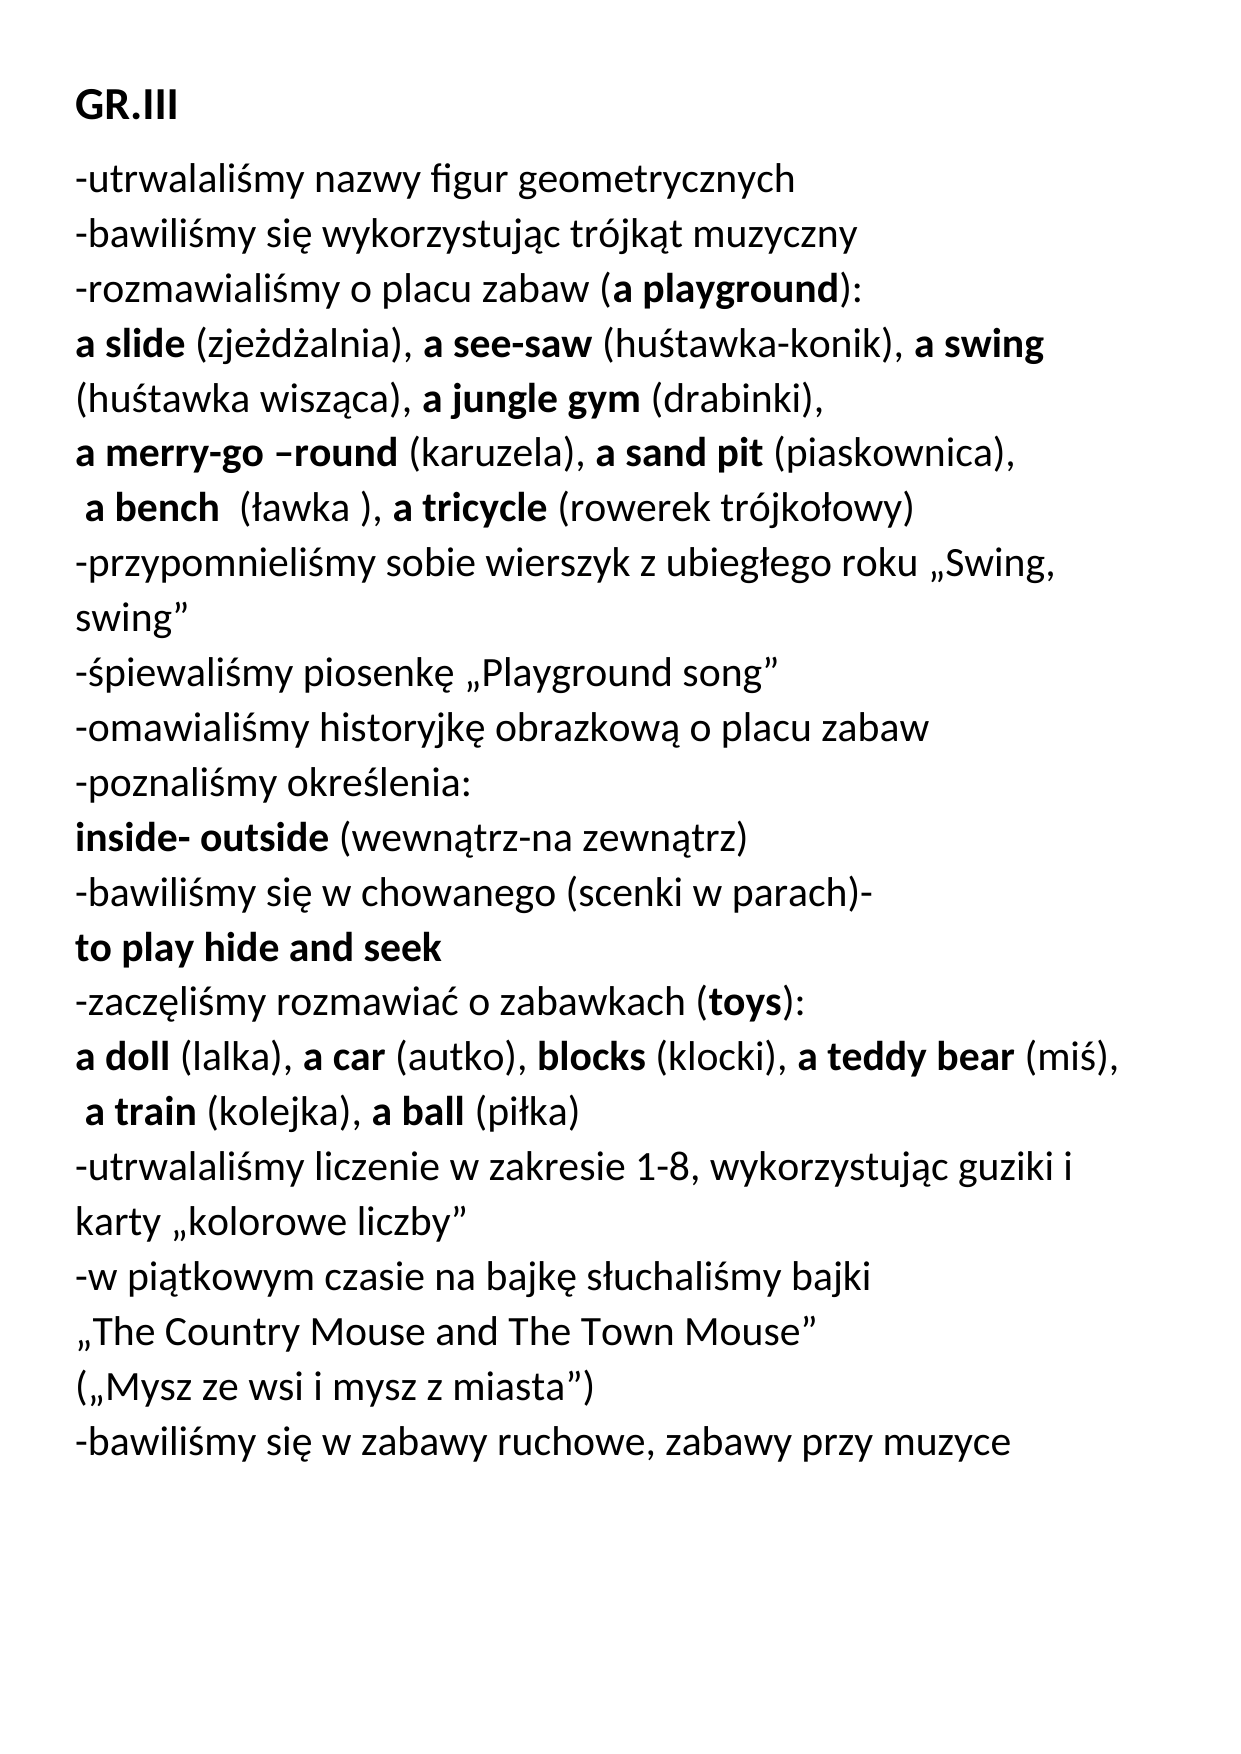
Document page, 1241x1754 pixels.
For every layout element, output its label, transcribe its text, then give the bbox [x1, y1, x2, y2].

text a bench (ławka ), a tricycle (rowerek trójkołowy) [75, 481, 1165, 532]
text a merry-go –round (karuzela), a sand pit (piaskownica), [75, 426, 1165, 477]
text -poznaliśmy określenia: [75, 756, 1165, 807]
text -zaczęliśmy rozmawiać o zabawkach (toys): [75, 975, 1165, 1026]
text -w piątkowym czasie na bajkę słuchaliśmy bajki [75, 1250, 1165, 1301]
text -utrwalaliśmy nazwy figur geometrycznych [75, 152, 1165, 203]
text -omawialiśmy historyjkę obrazkową o placu zabaw [75, 701, 1165, 752]
text GR.III [75, 75, 1165, 131]
text -rozmawialiśmy o placu zabaw (a playground): [75, 262, 1165, 313]
text („Mysz ze wsi i mysz z miasta”) [75, 1360, 1165, 1411]
text inside- outside (wewnątrz-na zewnątrz) [75, 811, 1165, 862]
text -utrwalaliśmy liczenie w zakresie 1-8, wykorzystując guziki i karty „kolorowe liczby” [75, 1140, 1165, 1246]
text a doll (lalka), a car (autko), blocks (klocki), a teddy bear (miś), [75, 1030, 1165, 1081]
text -śpiewaliśmy piosenkę „Playground song” [75, 646, 1165, 697]
text a slide (zjeżdżalnia), a see-saw (huśtawka-konik), a swing (huśtawka wisząca), a jungle gym (drabinki), [75, 317, 1165, 422]
text -bawiliśmy się wykorzystując trójkąt muzyczny [75, 207, 1165, 258]
text -bawiliśmy się w chowanego (scenki w parach)- [75, 866, 1165, 916]
text a train (kolejka), a ball (piłka) [75, 1085, 1165, 1136]
text -przypomnieliśmy sobie wierszyk z ubiegłego roku „Swing, swing” [75, 536, 1165, 642]
text „The Country Mouse and The Town Mouse” [75, 1305, 1165, 1356]
text -bawiliśmy się w zabawy ruchowe, zabawy przy muzyce [75, 1414, 1165, 1465]
text to play hide and seek [75, 921, 1165, 971]
